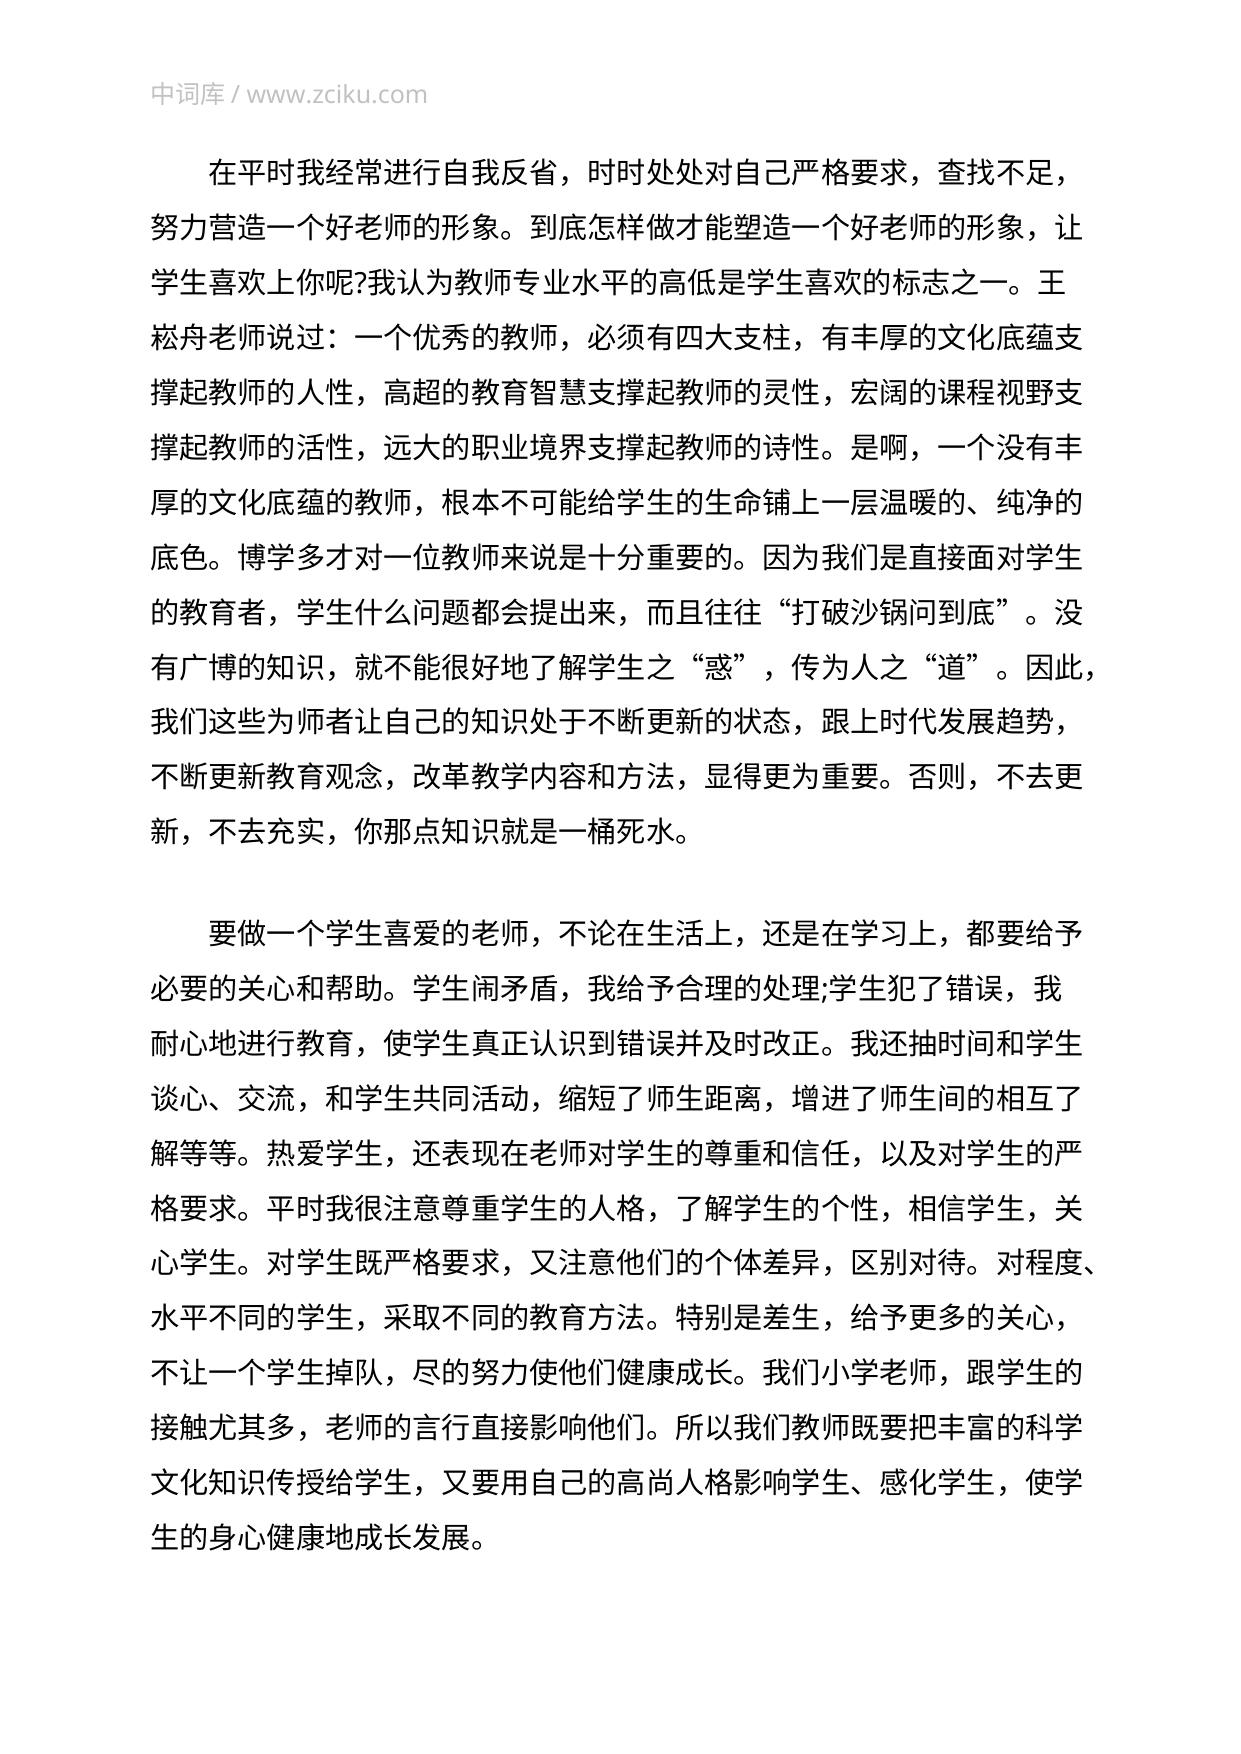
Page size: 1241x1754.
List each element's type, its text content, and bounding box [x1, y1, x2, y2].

text 在平时我经常进行自我反省，时时处处对自己严格要求，查找不足，努力营造一个好老师的形象。到底怎样做才能塑造一个好老师的形象，让学生喜欢上你呢?我认为教师专业水平的高低是学生喜欢的标志之一。王崧舟老师说过：一个优秀的教师，必须有四大支柱，有丰厚的文化底蕴支撑起教师的人性，高超的教育智慧支撑起教师的灵性，宏阔的课程视野支撑起教师的活性，远大的职业境界支撑起教师的诗性。是啊，一个没有丰厚的文化底蕴的教师，根本不可能给学生的生命铺上一层温暖的、纯净的底色。博学多才对一位教师来说是十分重要的。因为我们是直接面对学生的教育者，学生什么问题都会提出来，而且往往“打破沙锅问到底”。没有广博的知识，就不能很好地了解学生之“惑”，传为人之“道”。因此，我们这些为师者让自己的知识处于不断更新的状态，跟上时代发展趋势，不断更新教育观念，改革教学内容和方法，显得更为重要。否则，不去更新，不去充实，你那点知识就是一桶死水。 [150, 150, 1090, 851]
text 要做一个学生喜爱的老师，不论在生活上，还是在学习上，都要给予必要的关心和帮助。学生闹矛盾，我给予合理的处理;学生犯了错误，我耐心地进行教育，使学生真正认识到错误并及时改正。我还抽时间和学生谈心、交流，和学生共同活动，缩短了师生距离，增进了师生间的相互了解等等。热爱学生，还表现在老师对学生的尊重和信任，以及对学生的严格要求。平时我很注意尊重学生的人格，了解学生的个性，相信学生，关心学生。对学生既严格要求，又注意他们的个体差异，区别对待。对程度、水平不同的学生，采取不同的教育方法。特别是差生，给予更多的关心，不让一个学生掉队，尽的努力使他们健康成长。我们小学老师，跟学生的接触尤其多，老师的言行直接影响他们。所以我们教师既要把丰富的科学文化知识传授给学生，又要用自己的高尚人格影响学生、感化学生，使学生的身心健康地成长发展。 [150, 911, 1090, 1557]
